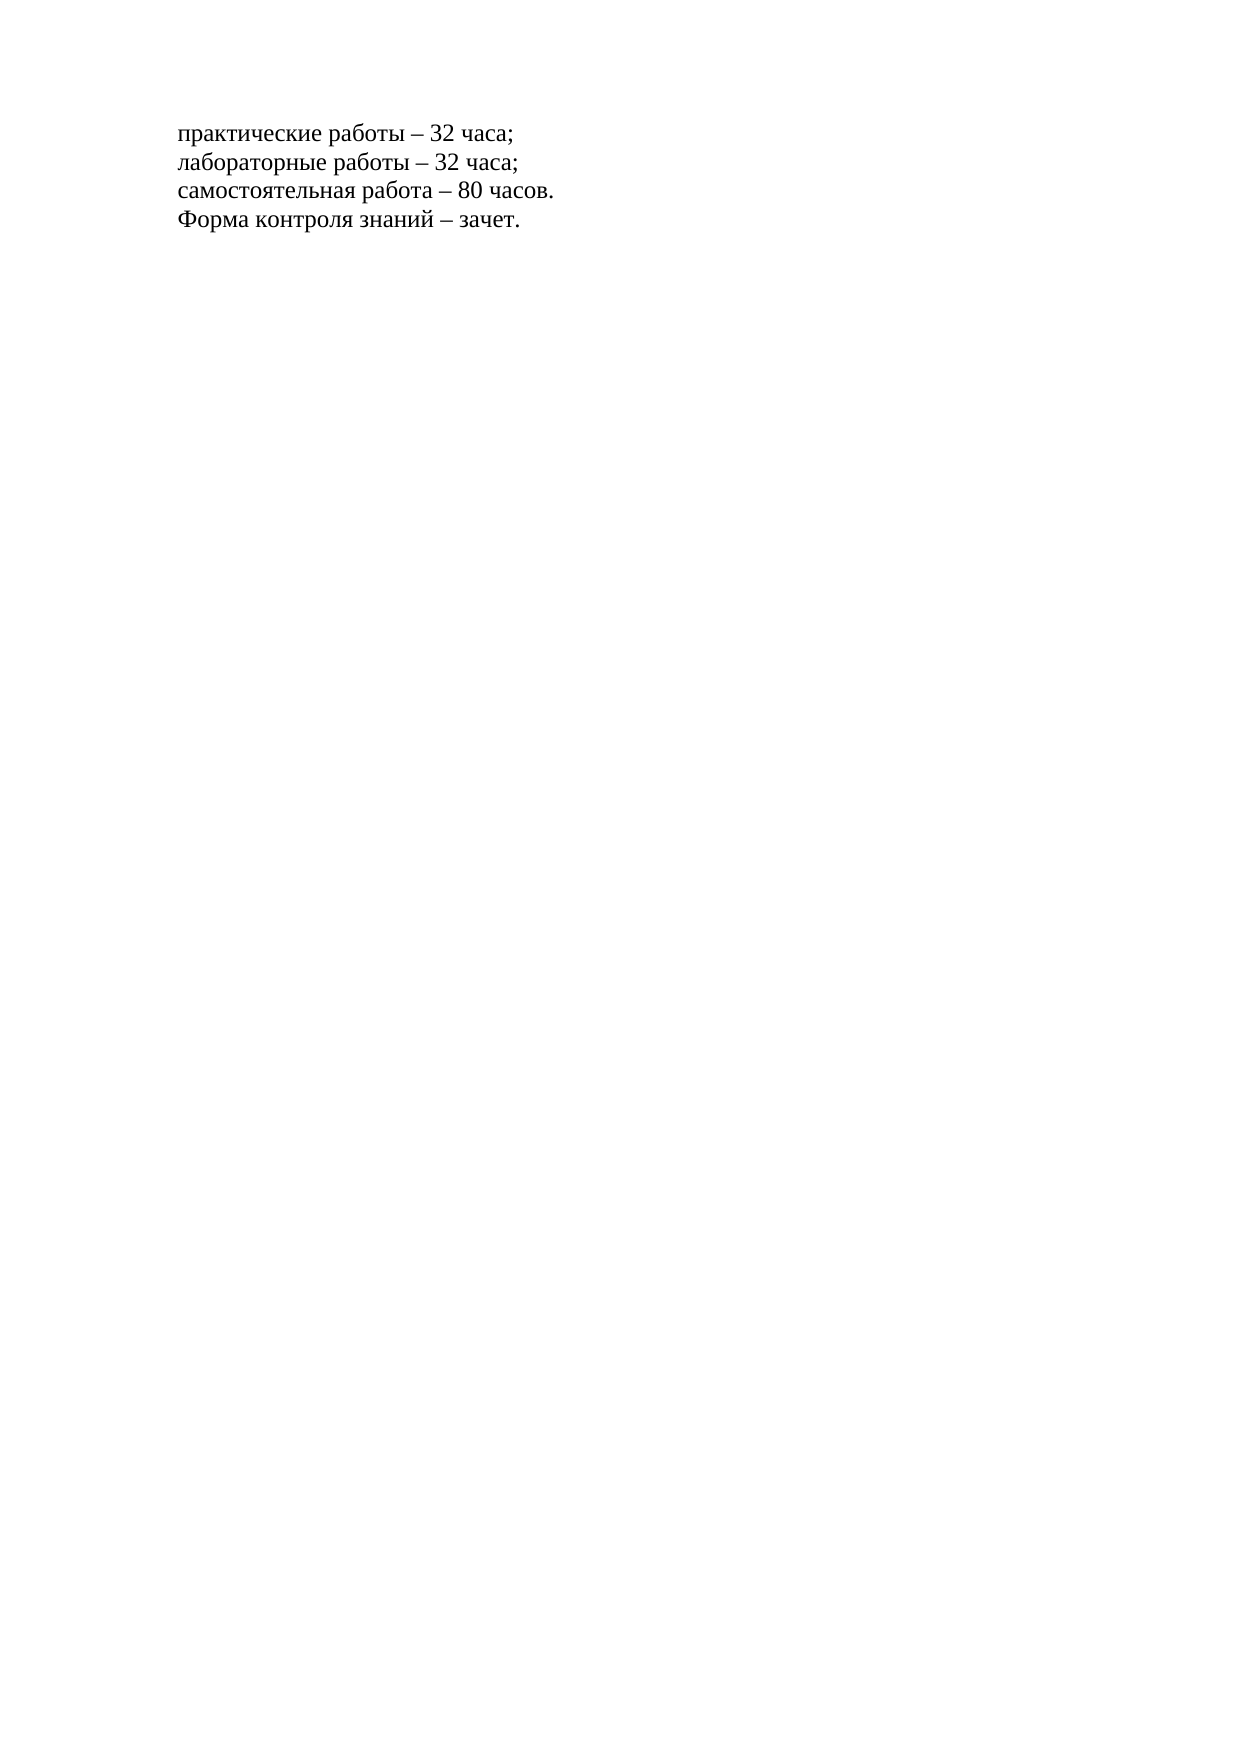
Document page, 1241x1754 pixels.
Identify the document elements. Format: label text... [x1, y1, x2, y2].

text практические работы – 32 часа; [177, 118, 1152, 147]
text лабораторные работы – 32 часа; [177, 147, 1152, 176]
text самостоятельная работа – 80 часов. [177, 176, 1152, 204]
text Форма контроля знаний – зачет. [177, 204, 1152, 233]
